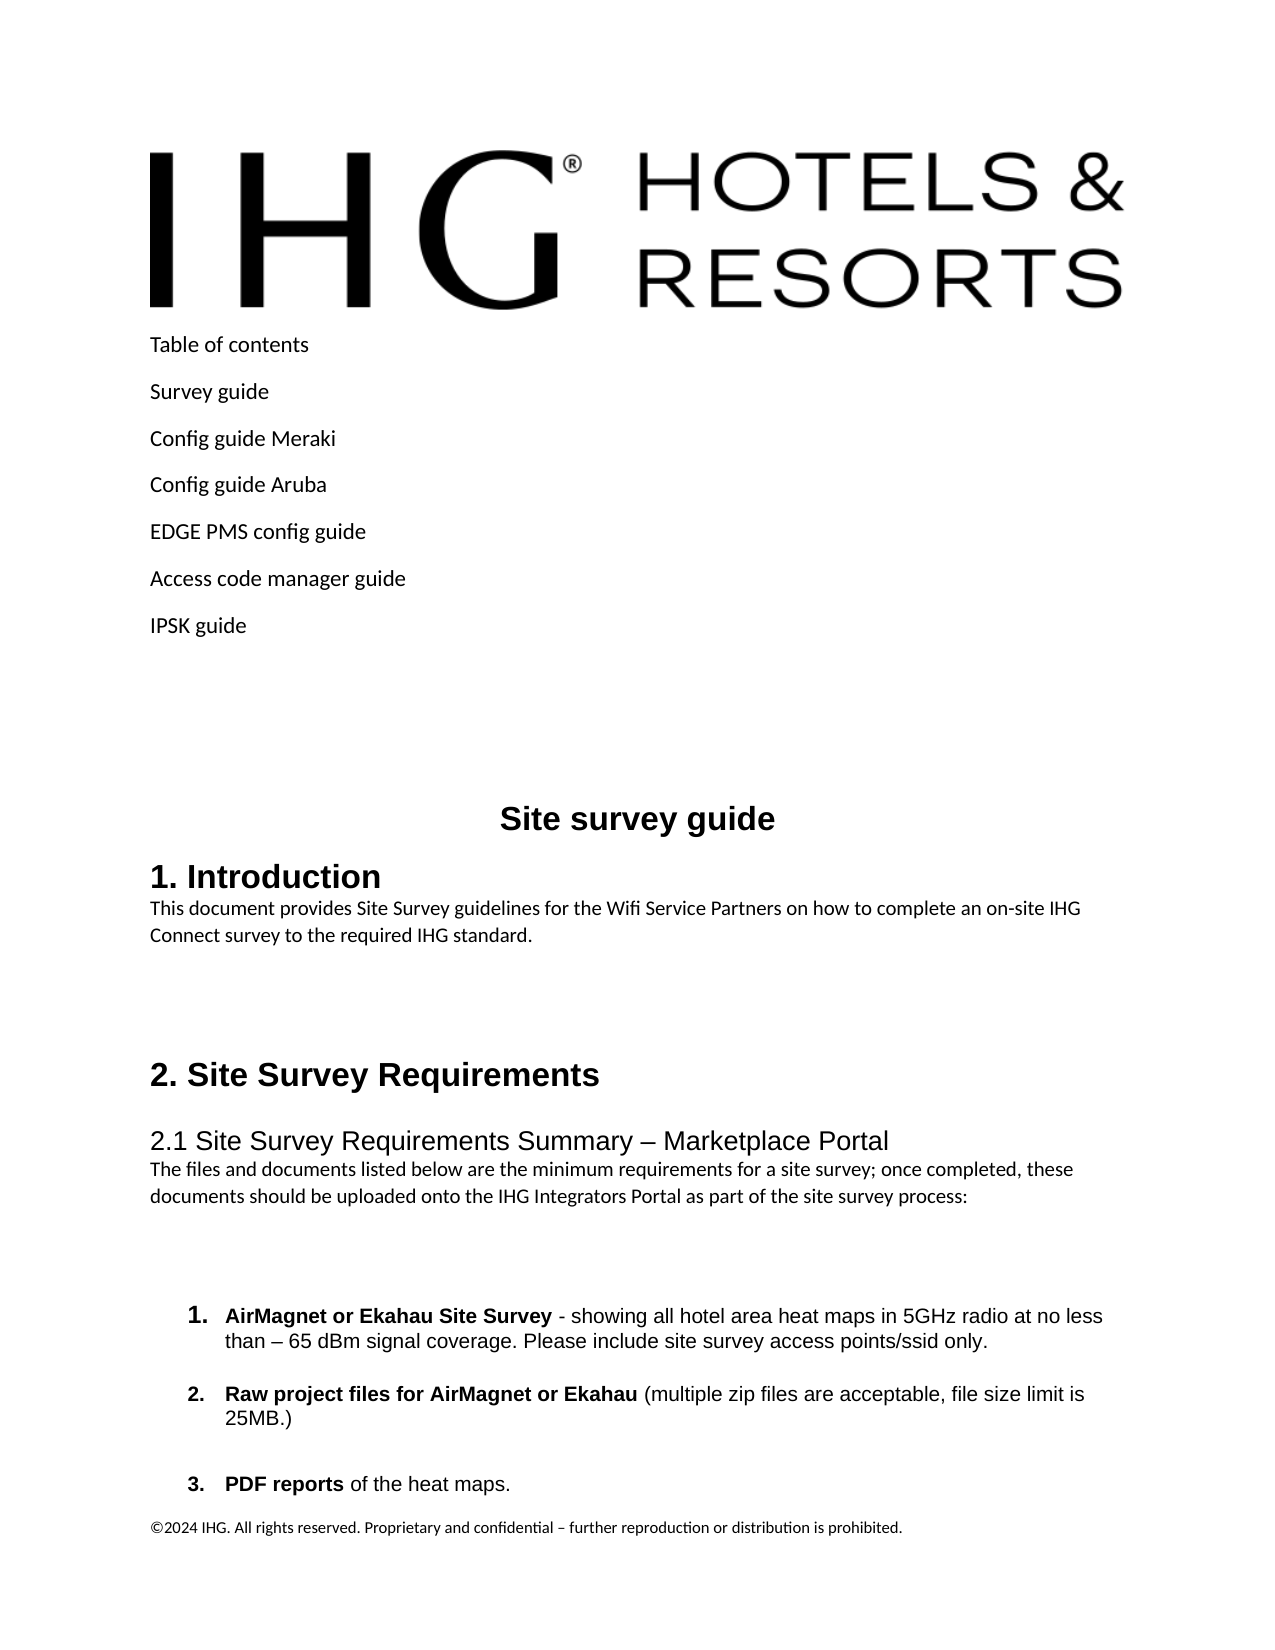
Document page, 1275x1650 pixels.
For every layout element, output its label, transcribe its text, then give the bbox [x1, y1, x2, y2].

list AirMagnet or Ekahau Site Survey - showing all hotel area heat maps in 5GHz radio at no less than – 65 dBm signal coverage. Please include site survey access points/ssid only. [187, 1300, 1125, 1353]
text The files and documents listed below are the minimum requirements for a site survey; once completed, these documents should be uploaded onto the IHG Integrators Portal as part of the site survey process: [150, 1156, 1125, 1208]
picture [150, 150, 1125, 311]
text Site survey guide [150, 799, 1125, 837]
text Config guide Meraki [150, 424, 1125, 452]
text Table of contents [150, 330, 1125, 358]
text 1. Introduction [150, 857, 1125, 895]
text Survey guide [150, 377, 1125, 405]
list PDF reports of the heat maps. [187, 1471, 1125, 1495]
text This document provides Site Survey guidelines for the Wifi Service Partners on how to complete an on-site IHG Connect survey to the required IHG standard. [150, 895, 1125, 948]
text 2. Site Survey Requirements [150, 1055, 1125, 1093]
text Access code manager guide [150, 564, 1125, 592]
text EDGE PMS config guide [150, 517, 1125, 545]
text IPSK guide [150, 611, 1125, 639]
text Config guide Aruba [150, 471, 1125, 498]
text 2.1 Site Survey Requirements Summary – Marketplace Portal [150, 1124, 1125, 1156]
list Raw project files for AirMagnet or Ekahau (multiple zip files are acceptable, file size limit is 25MB.) [187, 1381, 1125, 1429]
